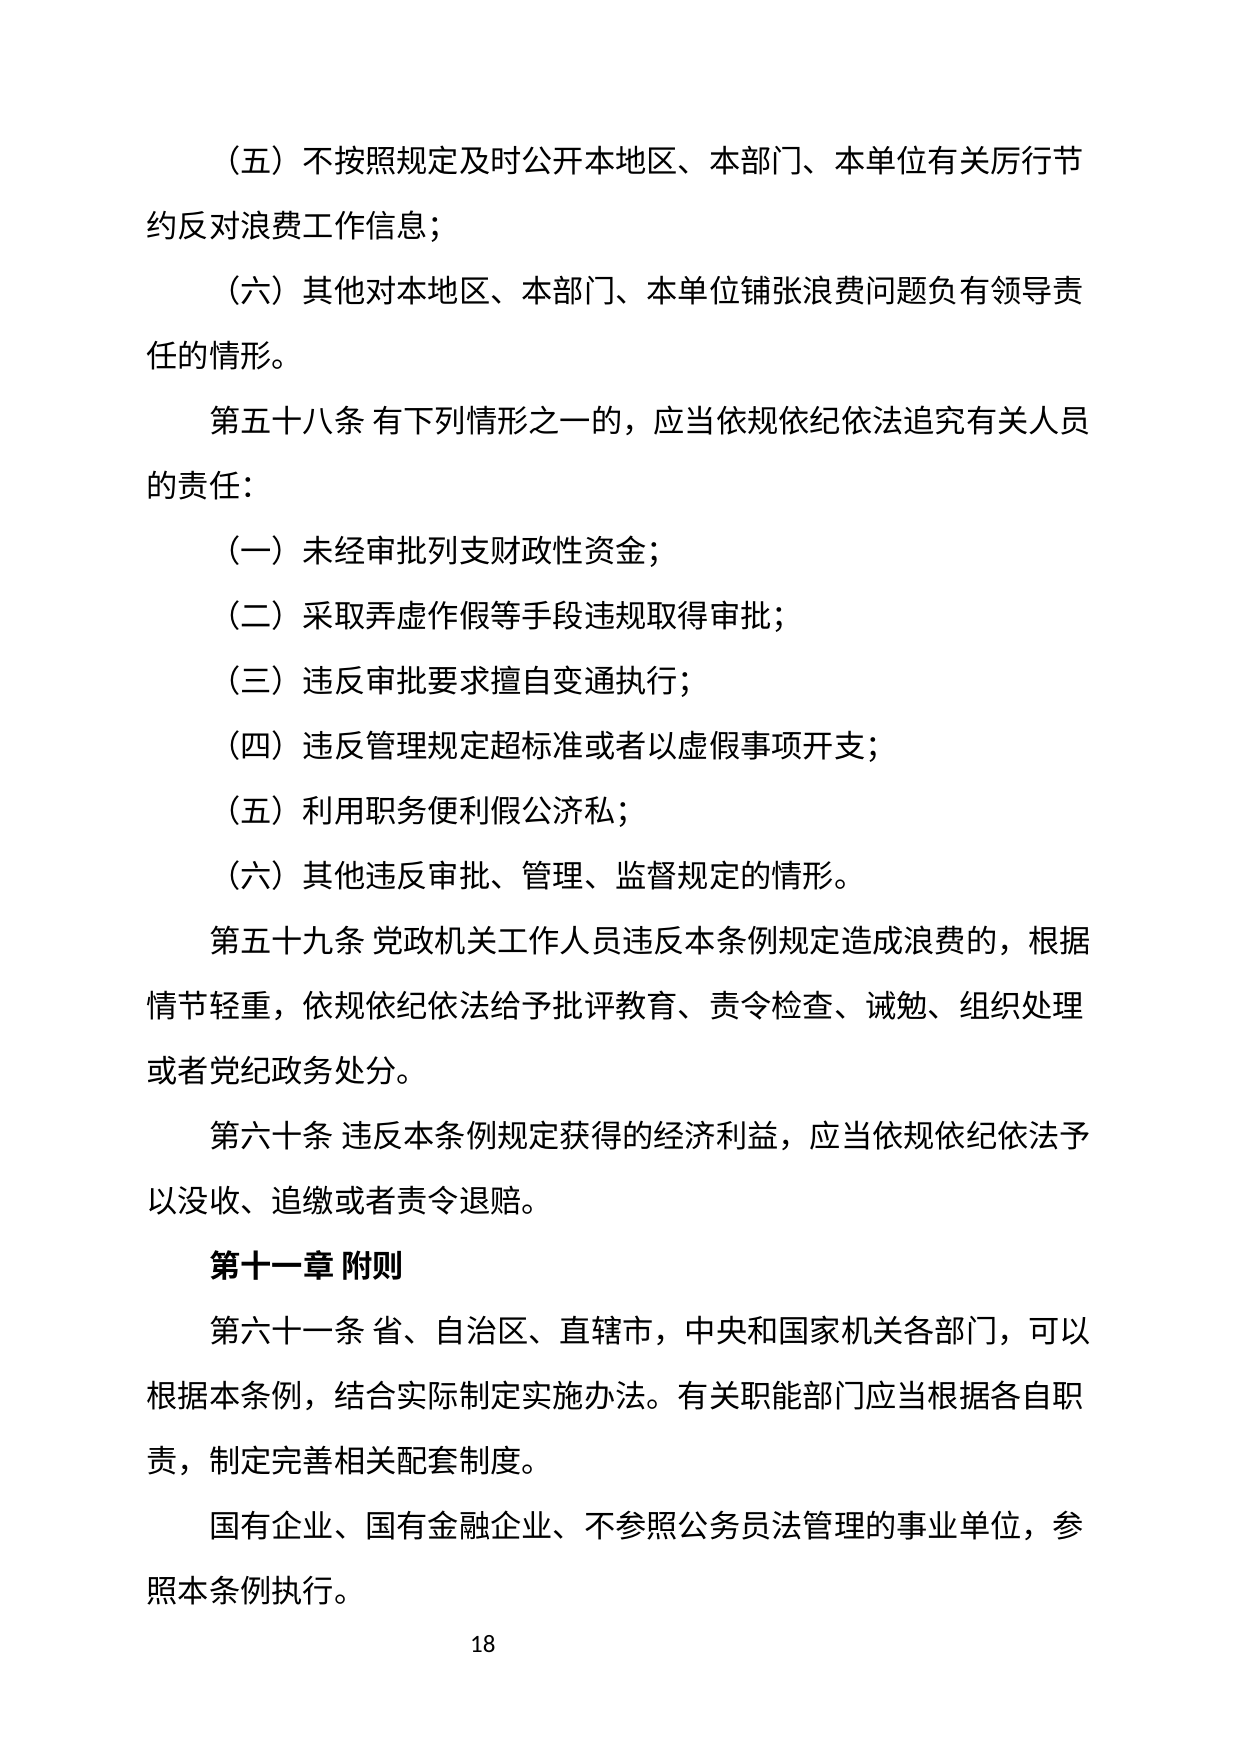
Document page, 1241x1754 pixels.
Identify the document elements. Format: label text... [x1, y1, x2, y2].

text 第五十八条 有下列情形之一的，应当依规依纪依法追究有关人员的责任： [146, 387, 1094, 517]
text （四）违反管理规定超标准或者以虚假事项开支； [146, 712, 1094, 777]
text （五）不按照规定及时公开本地区、本部门、本单位有关厉行节约反对浪费工作信息； [146, 127, 1094, 257]
text 第十一章 附则 [146, 1232, 1094, 1297]
text （一）未经审批列支财政性资金； [146, 517, 1094, 582]
text （六）其他对本地区、本部门、本单位铺张浪费问题负有领导责任的情形。 [146, 257, 1094, 387]
text （六）其他违反审批、管理、监督规定的情形。 [146, 842, 1094, 907]
text 第五十九条 党政机关工作人员违反本条例规定造成浪费的，根据情节轻重，依规依纪依法给予批评教育、责令检查、诫勉、组织处理或者党纪政务处分。 [146, 907, 1094, 1102]
text （五）利用职务便利假公济私； [146, 777, 1094, 842]
text （三）违反审批要求擅自变通执行； [146, 647, 1094, 712]
text （二）采取弄虚作假等手段违规取得审批； [146, 582, 1094, 647]
text 国有企业、国有金融企业、不参照公务员法管理的事业单位，参照本条例执行。 [146, 1492, 1094, 1622]
text 第六十条 违反本条例规定获得的经济利益，应当依规依纪依法予以没收、追缴或者责令退赔。 [146, 1102, 1094, 1232]
text 第六十一条 省、自治区、直辖市，中央和国家机关各部门，可以根据本条例，结合实际制定实施办法。有关职能部门应当根据各自职责，制定完善相关配套制度。 [146, 1297, 1094, 1492]
